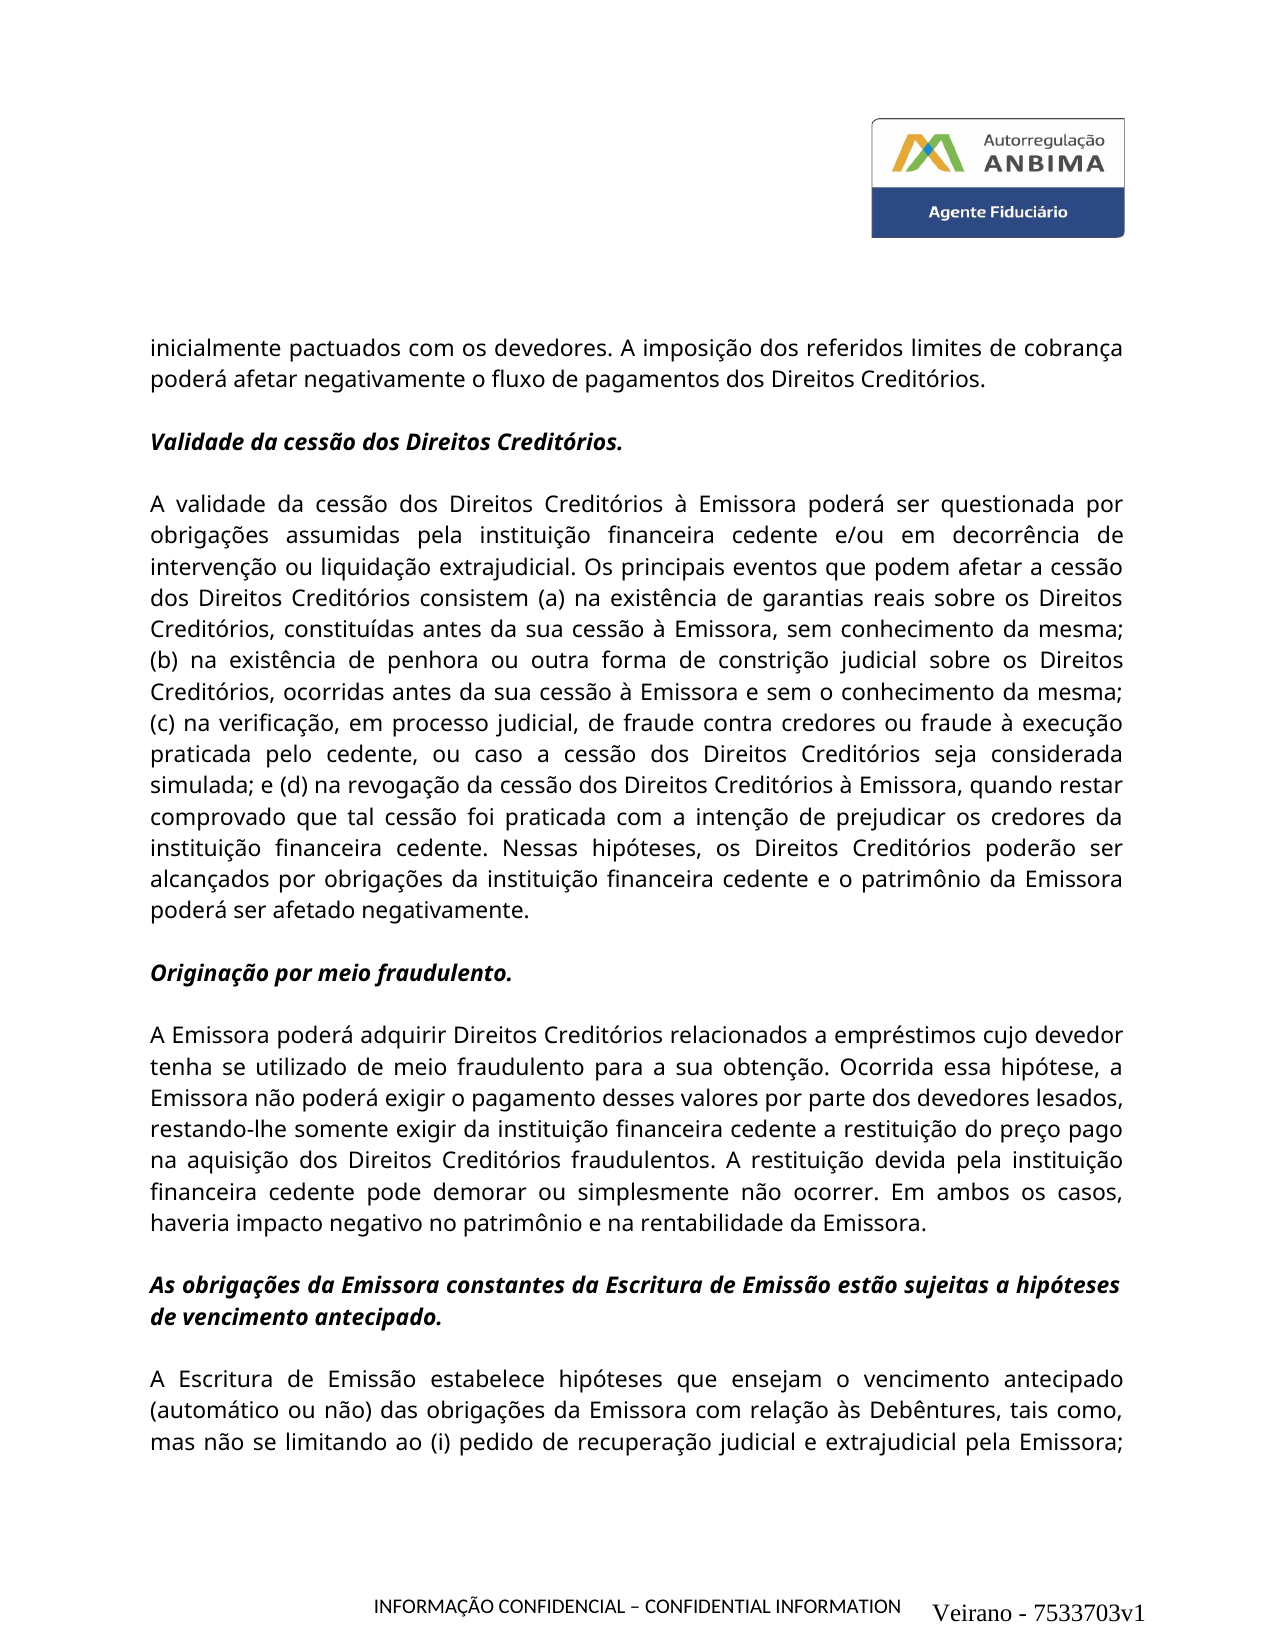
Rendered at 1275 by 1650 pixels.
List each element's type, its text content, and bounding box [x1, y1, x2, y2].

picture [871, 118, 1125, 238]
text A validade da cessão dos Direitos Creditórios à Emissora poderá ser questionada por obrigações assumidas pela instituição financeira cedente e/ou em decorrência de intervenção ou liquidação extrajudicial. Os principais eventos que podem afetar a cessão dos Direitos Creditórios consistem (a) na existência de garantias reais sobre os Direitos Creditórios, constituídas antes da sua cessão à Emissora, sem conhecimento da mesma; (b) na existência de penhora ou outra forma de constrição judicial sobre os Direitos Creditórios, ocorridas antes da sua cessão à Emissora e sem o conhecimento da mesma; (c) na verificação, em processo judicial, de fraude contra credores ou fraude à execução praticada pelo cedente, ou caso a cessão dos Direitos Creditórios seja considerada simulada; e (d) na revogação da cessão dos Direitos Creditórios à Emissora, quando restar comprovado que tal cessão foi praticada com a intenção de prejudicar os credores da instituição financeira cedente. Nessas hipóteses, os Direitos Creditórios poderão ser alcançados por obrigações da instituição financeira cedente e o patrimônio da Emissora poderá ser afetado negativamente. [150, 488, 1124, 925]
text A Emissora poderá adquirir Direitos Creditórios relacionados a empréstimos cujo devedor tenha se utilizado de meio fraudulento para a sua obtenção. Ocorrida essa hipótese, a Emissora não poderá exigir o pagamento desses valores por parte dos devedores lesados, restando-lhe somente exigir da instituição financeira cedente a restituição do preço pago na aquisição dos Direitos Creditórios fraudulentos. A restituição devida pela instituição financeira cedente pode demorar ou simplesmente não ocorrer. Em ambos os casos, haveria impacto negativo no patrimônio e na rentabilidade da Emissora. [150, 1019, 1124, 1238]
text Validade da cessão dos Direitos Creditórios. [150, 425, 1124, 456]
text As obrigações da Emissora constantes da Escritura de Emissão estão sujeitas a hipóteses de vencimento antecipado. [150, 1269, 1124, 1331]
text Originação por meio fraudulento. [150, 956, 1124, 988]
